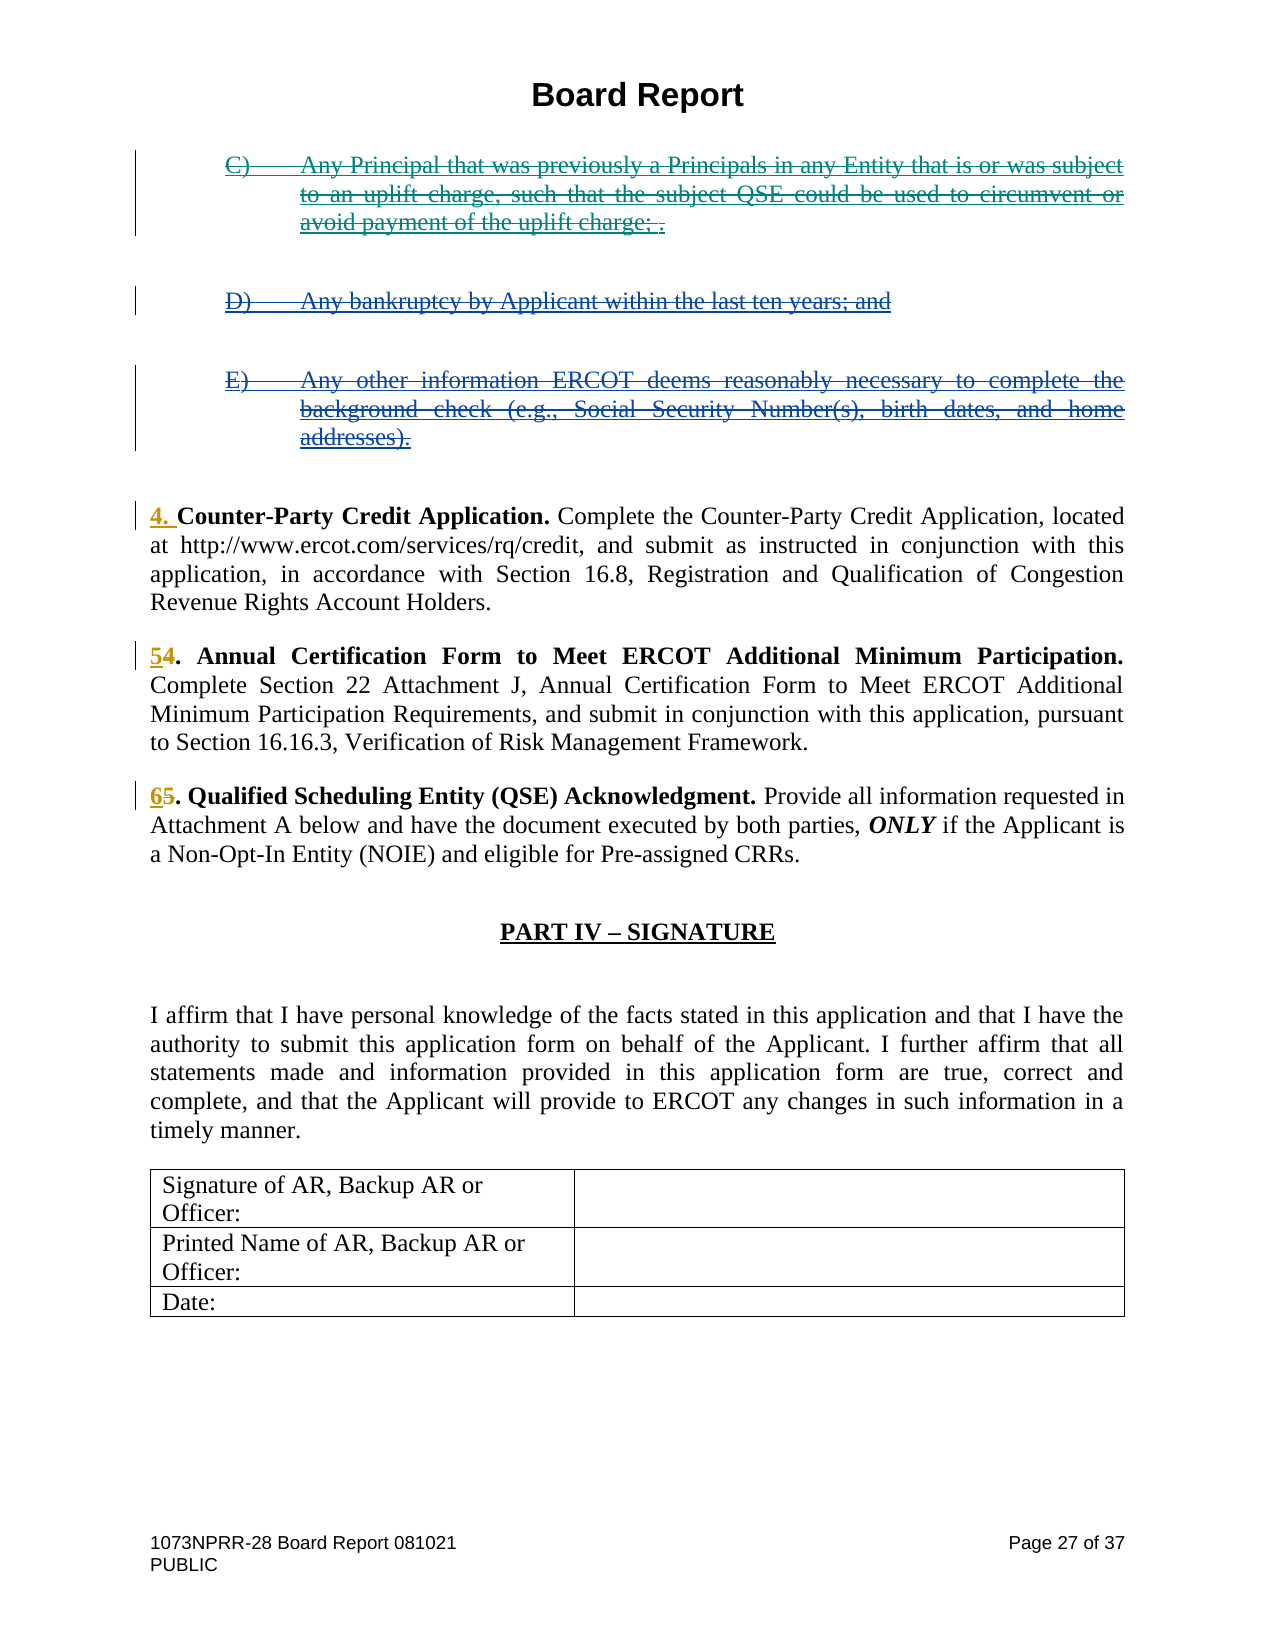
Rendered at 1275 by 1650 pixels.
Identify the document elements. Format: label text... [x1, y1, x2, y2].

text Counter-Party Credit Application. Complete the Counter-Party Credit Application, located at http://www.ercot.com/services/rq/credit, and submit as instructed in conjunction with this application, in accordance with Section 16.8, Registration and Qualification of Congestion Revenue Rights Account Holders. [150, 501, 1125, 616]
table_cell [575, 1287, 1124, 1316]
text . Qualified Scheduling Entity (QSE) Acknowledgment. Provide all information requested in Attachment A below and have the document executed by both parties, ONLY if the Applicant is a Non-Opt-In Entity (NOIE) and eligible for Pre-assigned CRRs. [150, 781, 1125, 867]
text I affirm that I have personal knowledge of the facts stated in this application and that I have the authority to submit this application form on behalf of the Applicant. I further affirm that all statements made and information provided in this application form are true, correct and complete, and that the Applicant will provide to ERCOT any changes in such information in a timely manner. [150, 1000, 1125, 1144]
table_cell Date: [151, 1287, 574, 1316]
text . Annual Certification Form to Meet ERCOT Additional Minimum Participation. Complete Section 22 Attachment J, Annual Certification Form to Meet ERCOT Additional Minimum Participation Requirements, and submit in conjunction with this application, pursuant to Section 16.16.3, Verification of Risk Management Framework. [150, 641, 1125, 756]
table_header [575, 1170, 1124, 1227]
table_cell [575, 1228, 1124, 1286]
text PART IV – SIGNATURE [150, 917, 1125, 946]
table_cell Printed Name of AR, Backup AR or Officer: [151, 1228, 574, 1286]
table_header Signature of AR, Backup AR or Officer: [151, 1170, 574, 1227]
